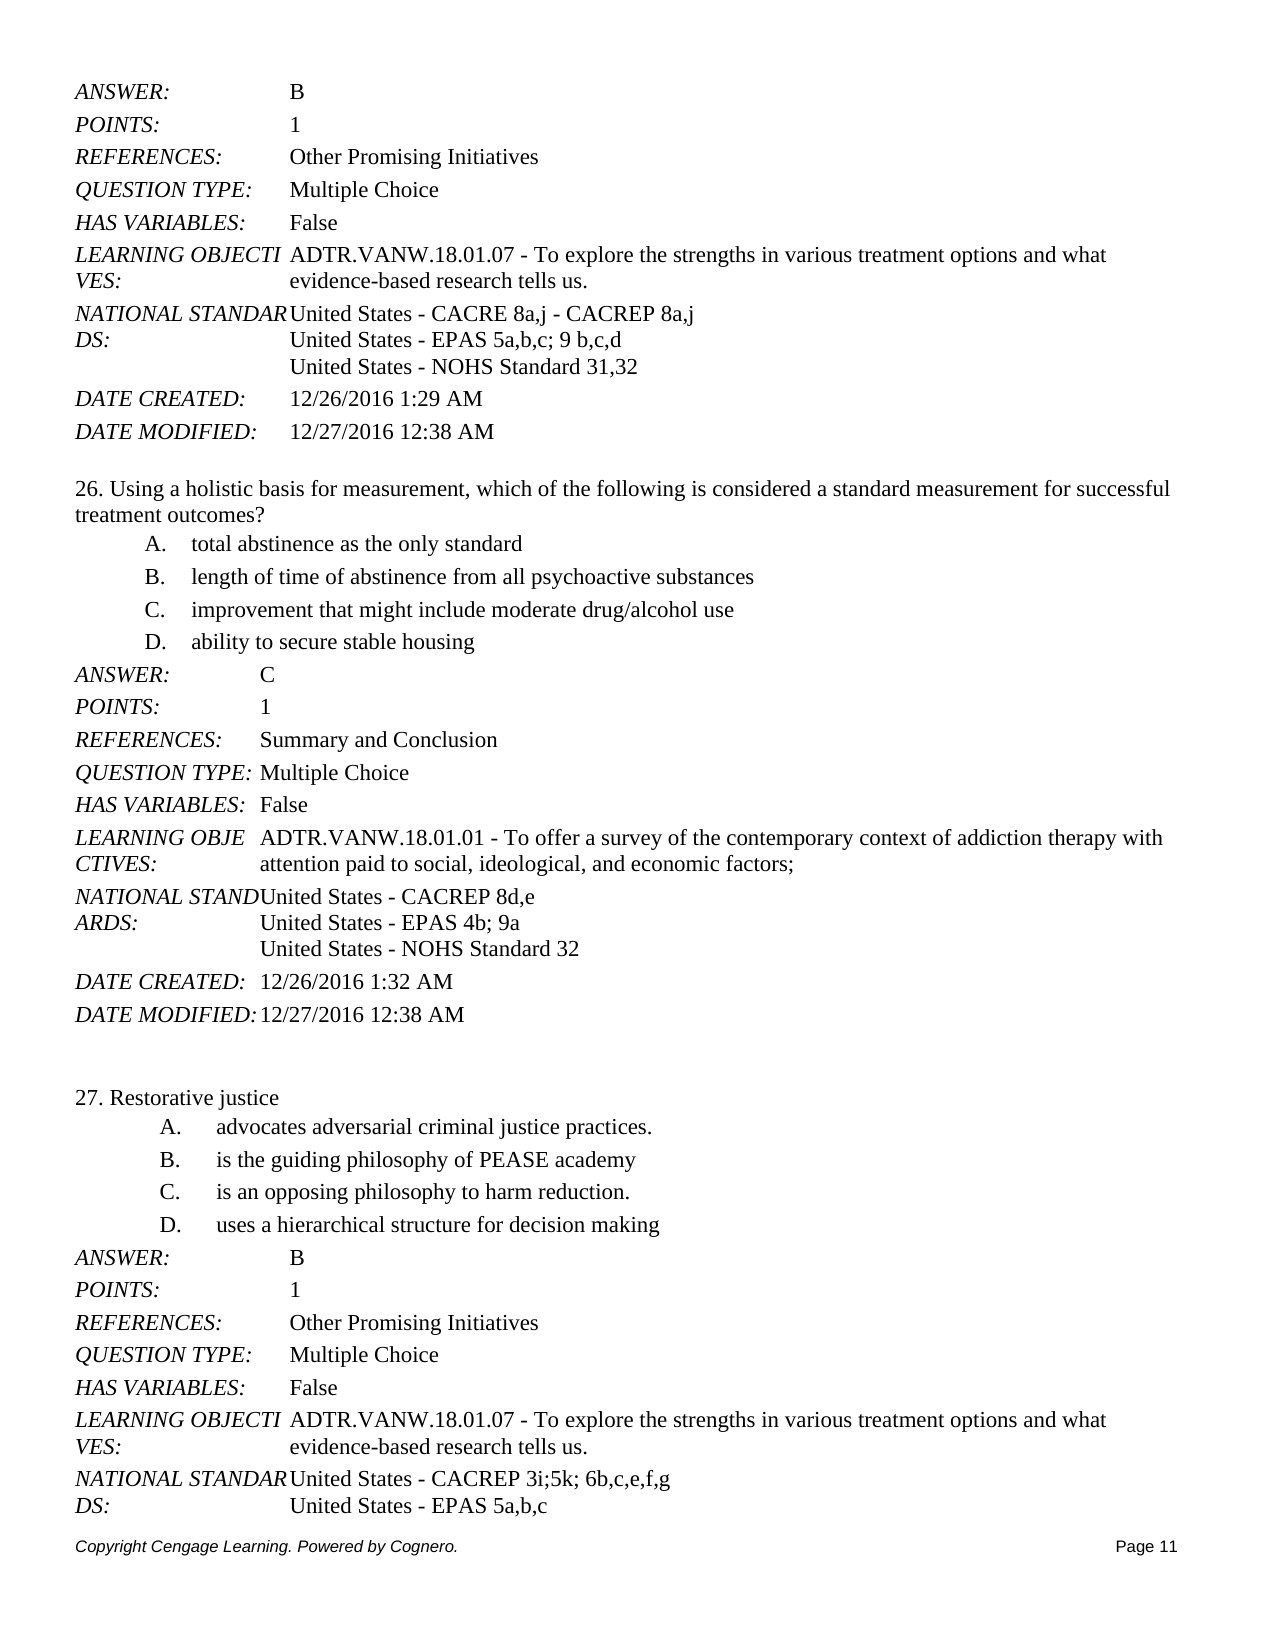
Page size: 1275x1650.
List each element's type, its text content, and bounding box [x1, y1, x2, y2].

table_header 26. Using a holistic basis for measurement, which of the following is considered a standard measurement for successful treatment outcomes? [75, 475, 1200, 1057]
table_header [75, 1084, 1200, 1521]
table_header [75, 75, 1200, 448]
